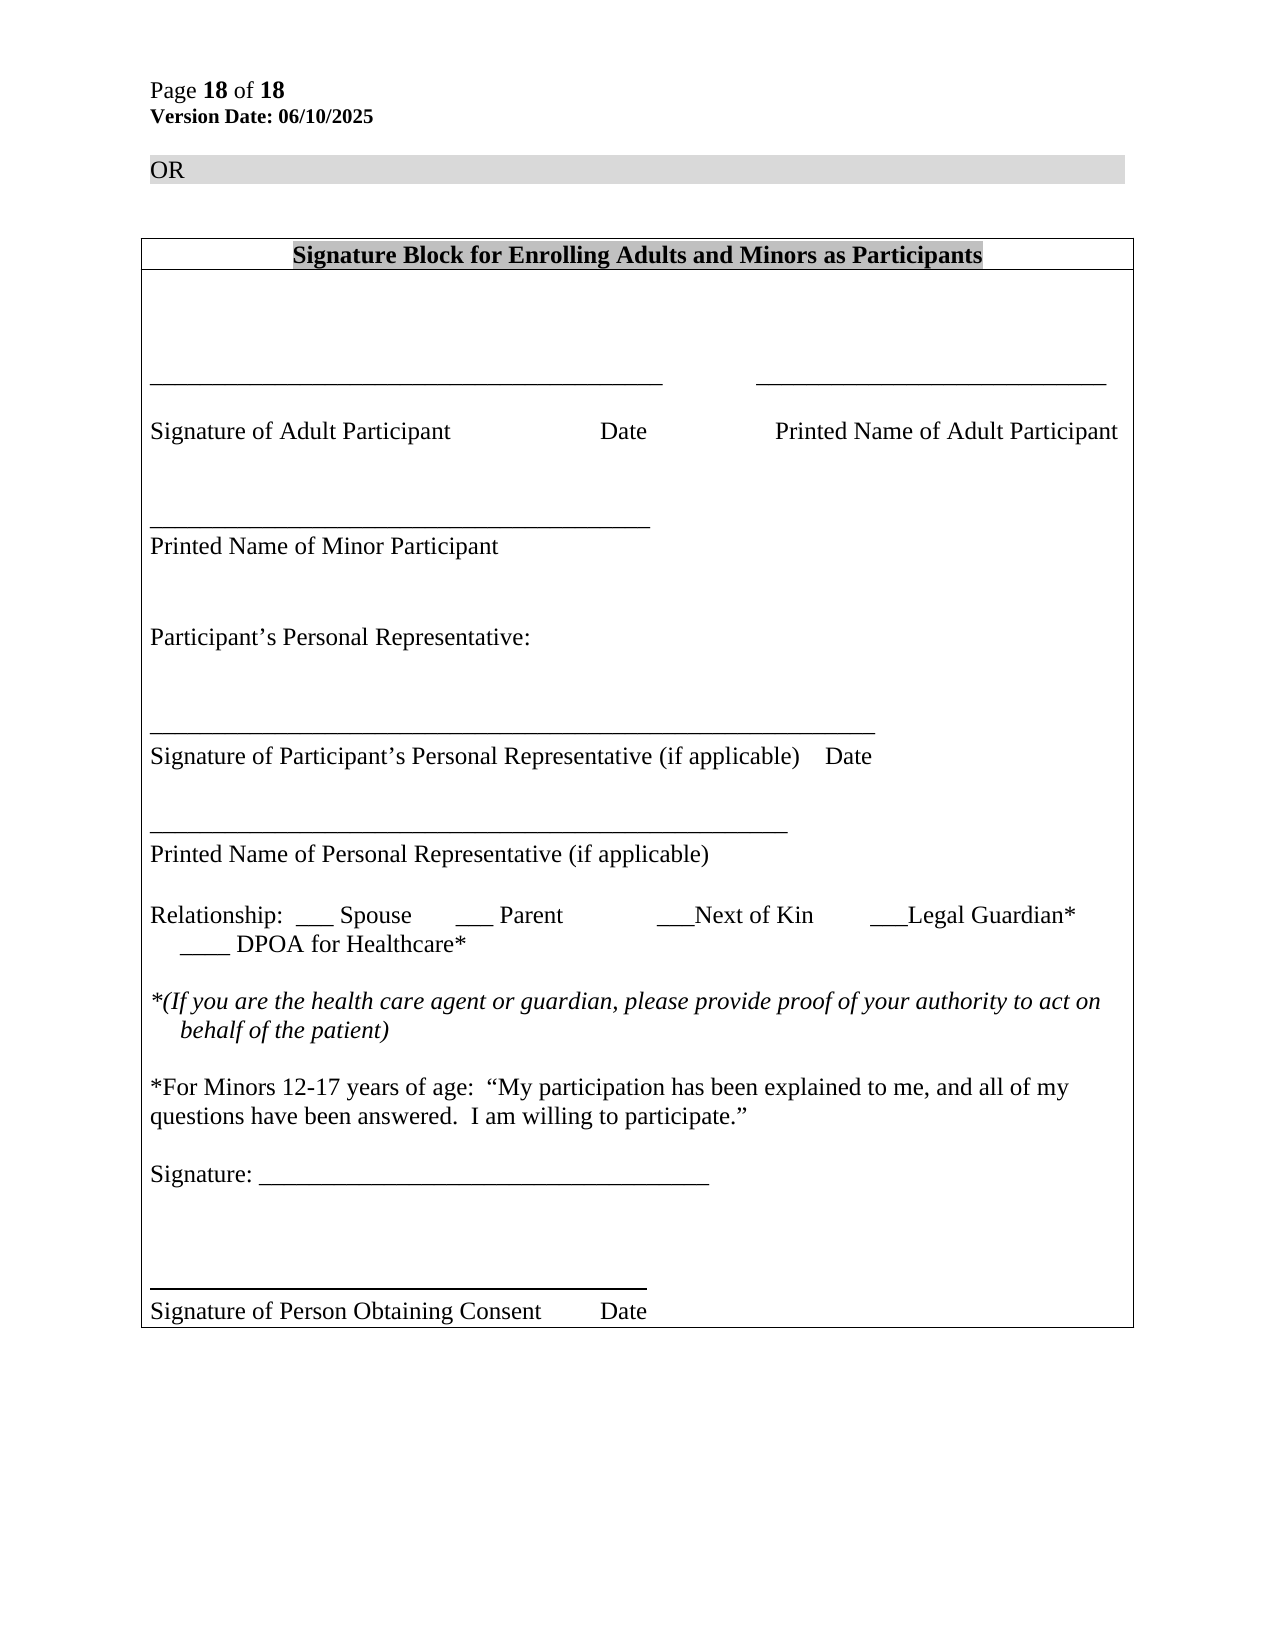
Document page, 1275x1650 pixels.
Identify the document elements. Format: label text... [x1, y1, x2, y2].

text Printed Name of Minor Participant [150, 531, 1125, 560]
text _________________________________________ ____________________________ [150, 359, 1125, 416]
text Printed Name of Personal Representative (if applicable) [142, 836, 1133, 868]
text Signature: ____________________________________ [150, 1159, 1125, 1187]
text ___________________________________________________ [142, 803, 1133, 835]
text Participant’s Personal Representative: [142, 618, 1133, 650]
text Signature of Person Obtaining Consent Date [142, 1293, 1133, 1327]
text __________________________________________________________ [150, 708, 1125, 737]
text Signature of Participant’s Personal Representative (if applicable) Date [142, 738, 1133, 769]
text Relationship: ___ Spouse ___ Parent ___Next of Kin ___Legal Guardian* ____ DPOA for Healthcare* [150, 900, 1125, 957]
text Signature of Adult Participant Date Printed Name of Adult Participant [150, 416, 1125, 445]
text *(If you are the health care agent or guardian, please provide proof of your authority to act on behalf of the patient) [150, 986, 1125, 1044]
text ________________________________________ [150, 502, 1125, 531]
text Signature Block for Enrolling Adults and Minors as Participants [142, 239, 1133, 269]
text OR [150, 155, 1125, 184]
text *For Minors 12-17 years of age: “My participation has been explained to me, and all of my questions have been answered. I am willing to participate.” [150, 1072, 1125, 1130]
